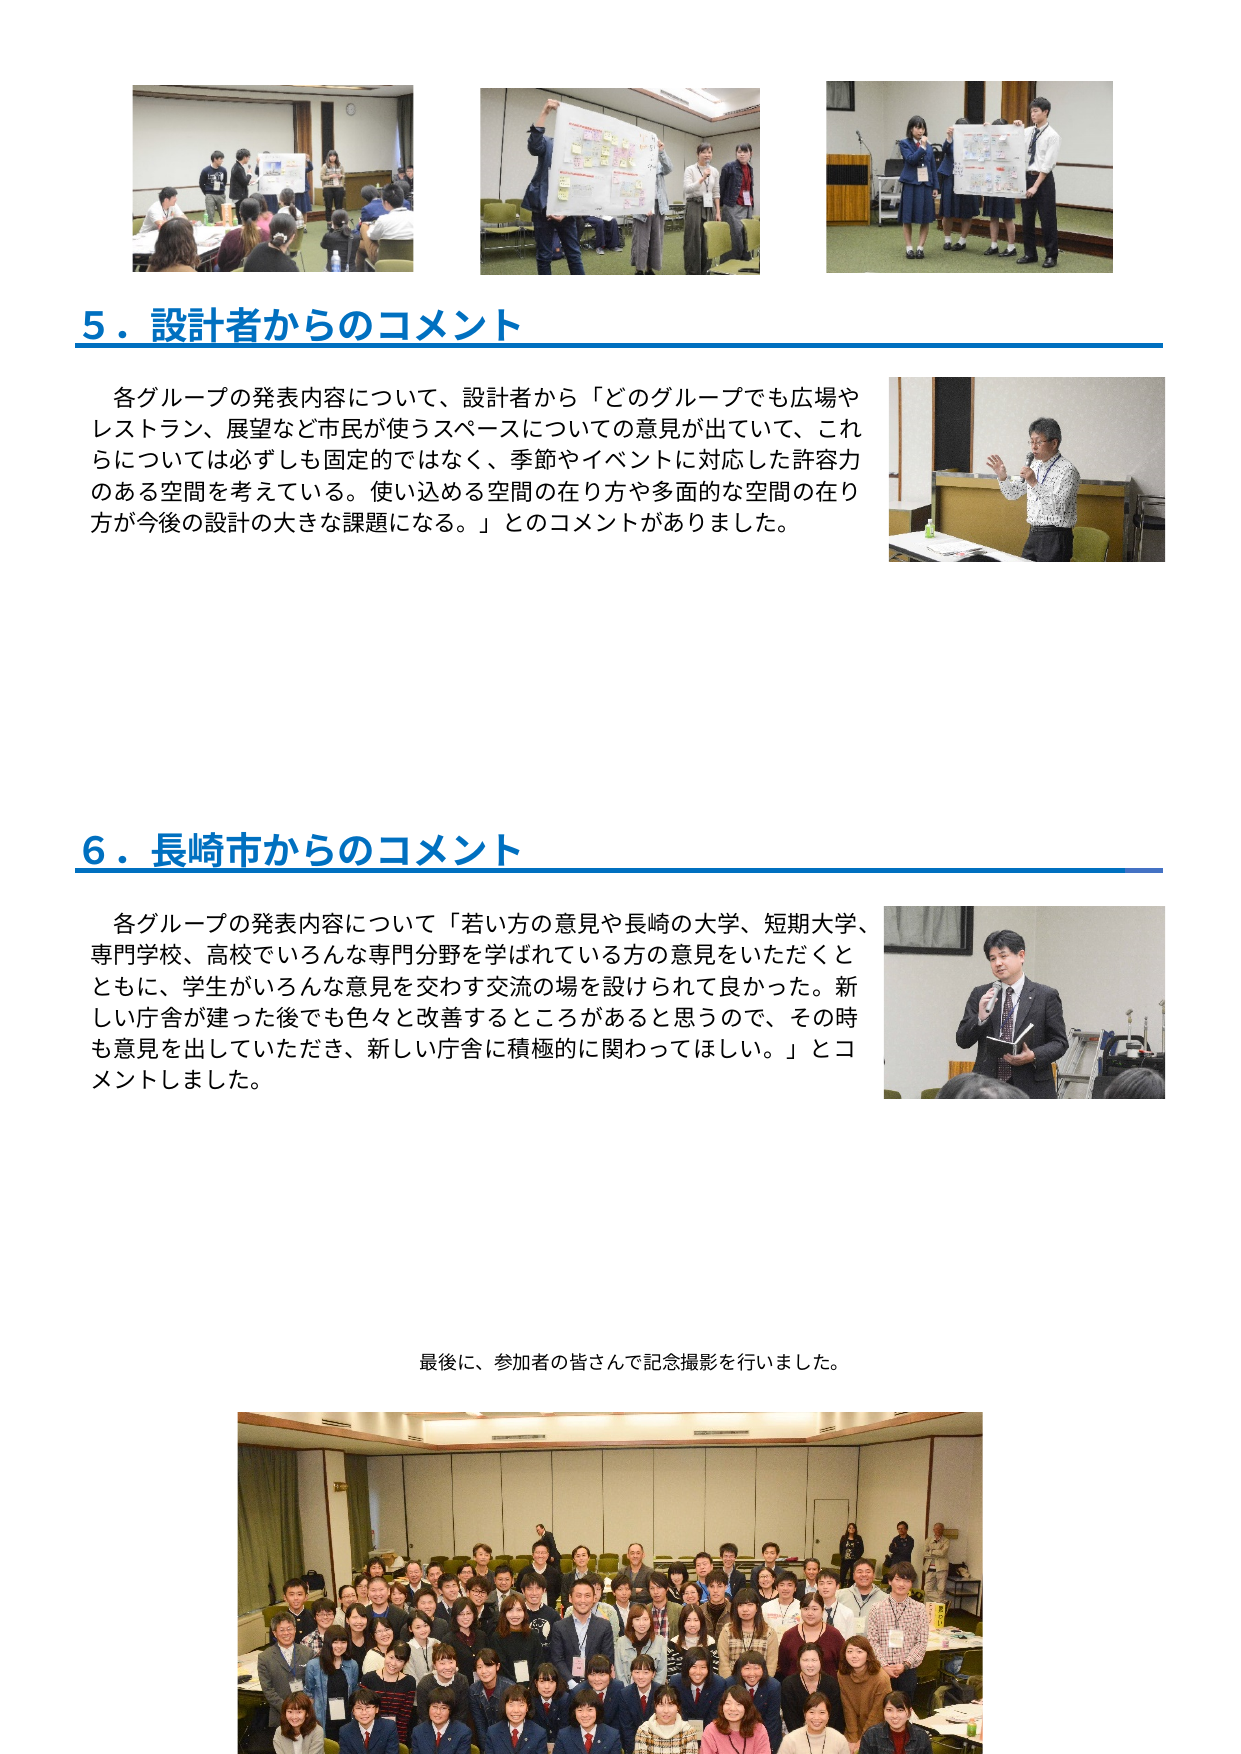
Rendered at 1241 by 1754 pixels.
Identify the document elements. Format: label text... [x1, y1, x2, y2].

picture [883, 906, 1166, 1099]
text ６．長崎市からのコメント [75, 811, 1165, 886]
text ５．設計者からのコメント [75, 136, 1165, 361]
picture [480, 88, 760, 275]
picture [132, 85, 414, 272]
picture [826, 81, 1113, 273]
picture [237, 1412, 983, 1754]
picture [888, 377, 1166, 562]
